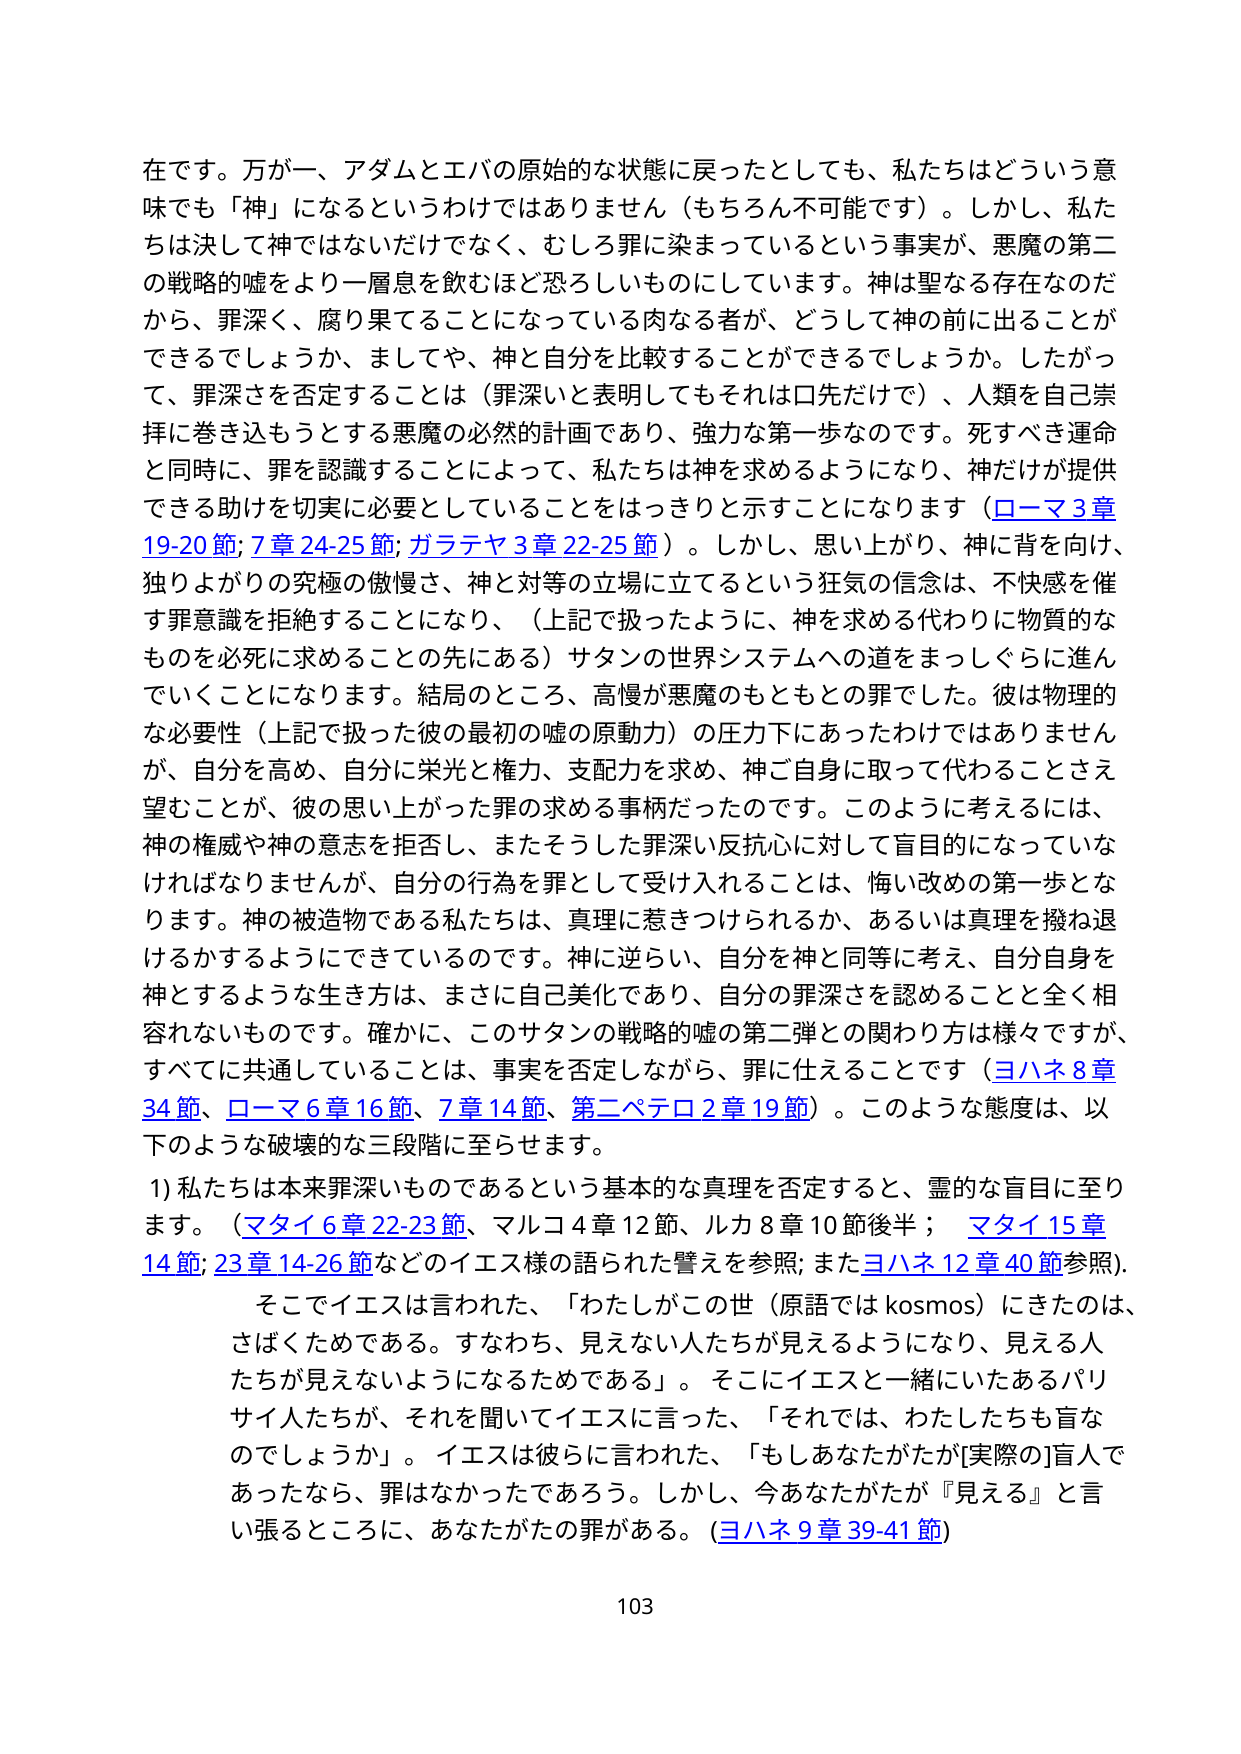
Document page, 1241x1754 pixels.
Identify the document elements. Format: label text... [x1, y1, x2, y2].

text 1) 私たちは本来罪深いものであるという基本的な真理を否定すると、霊的な盲目に至ります。（マタイ6章22-23節、マルコ4章12節、ルカ8章10節後半； マタイ15章14節; 23章14-26節などのイエス様の語られた譬えを参照; またヨハネ12章40節参照). [142, 1168, 1128, 1280]
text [142, 150, 1128, 1162]
text そこでイエスは言われた、「わたしがこの世（原語ではkosmos）にきたのは、さばくためである。すなわち、見えない人たちが見えるようになり、見える人たちが見えないようになるためである」。 そこにイエスと一緒にいたあるパリサイ人たちが、それを聞いてイエスに言った、「それでは、わたしたちも盲なのでしょうか」。 イエスは彼らに言われた、「もしあなたがたが[実際の]盲人であったなら、罪はなかったであろう。しかし、今あなたがたが『見える』と言い張るところに、あなたがたの罪がある。 (ヨハネ9章39-41節) [229, 1285, 1128, 1548]
